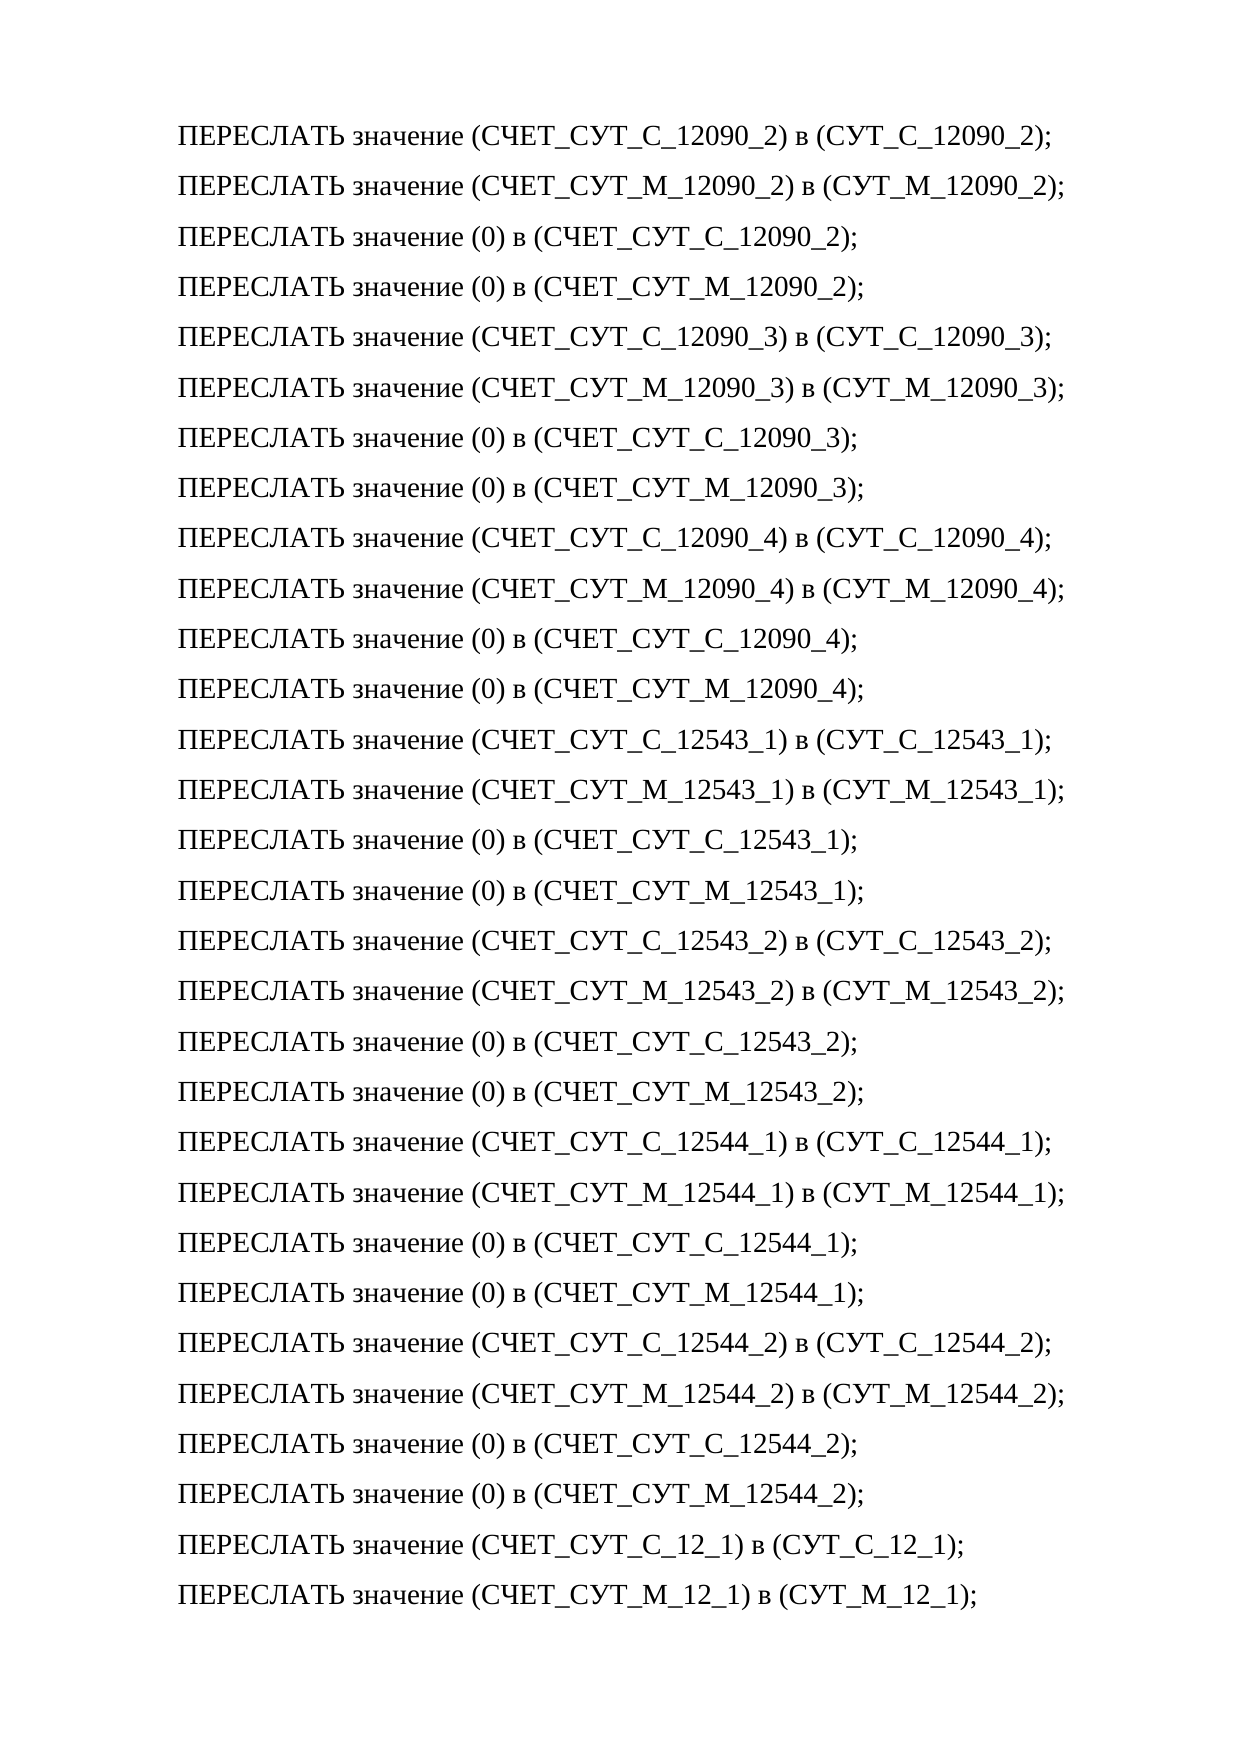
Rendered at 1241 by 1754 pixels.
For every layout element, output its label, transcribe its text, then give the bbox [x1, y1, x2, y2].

text ПЕРЕСЛАТЬ значение (СЧЕТ_СУТ_М_12_1) в (СУТ_М_12_1); [177, 1577, 1152, 1611]
text ПЕРЕСЛАТЬ значение (СЧЕТ_СУТ_С_12543_2) в (СУТ_С_12543_2); [177, 923, 1152, 957]
text ПЕРЕСЛАТЬ значение (0) в (СЧЕТ_СУТ_М_12090_4); [177, 672, 1152, 705]
text ПЕРЕСЛАТЬ значение (СЧЕТ_СУТ_М_12090_4) в (СУТ_М_12090_4); [177, 571, 1152, 604]
text ПЕРЕСЛАТЬ значение (0) в (СЧЕТ_СУТ_С_12090_2); [177, 219, 1152, 252]
text ПЕРЕСЛАТЬ значение (СЧЕТ_СУТ_С_12090_4) в (СУТ_С_12090_4); [177, 521, 1152, 554]
text ПЕРЕСЛАТЬ значение (СЧЕТ_СУТ_С_12543_1) в (СУТ_С_12543_1); [177, 722, 1152, 755]
text ПЕРЕСЛАТЬ значение (СЧЕТ_СУТ_М_12544_2) в (СУТ_М_12544_2); [177, 1376, 1152, 1409]
text ПЕРЕСЛАТЬ значение (0) в (СЧЕТ_СУТ_С_12090_3); [177, 420, 1152, 453]
text ПЕРЕСЛАТЬ значение (0) в (СЧЕТ_СУТ_М_12544_2); [177, 1477, 1152, 1510]
text ПЕРЕСЛАТЬ значение (СЧЕТ_СУТ_М_12090_2) в (СУТ_М_12090_2); [177, 168, 1152, 202]
text ПЕРЕСЛАТЬ значение (СЧЕТ_СУТ_М_12090_3) в (СУТ_М_12090_3); [177, 370, 1152, 403]
text ПЕРЕСЛАТЬ значение (0) в (СЧЕТ_СУТ_С_12544_1); [177, 1225, 1152, 1258]
text ПЕРЕСЛАТЬ значение (0) в (СЧЕТ_СУТ_С_12543_1); [177, 822, 1152, 856]
text ПЕРЕСЛАТЬ значение (0) в (СЧЕТ_СУТ_М_12090_2); [177, 269, 1152, 303]
text ПЕРЕСЛАТЬ значение (СЧЕТ_СУТ_С_12090_3) в (СУТ_С_12090_3); [177, 319, 1152, 353]
text ПЕРЕСЛАТЬ значение (0) в (СЧЕТ_СУТ_М_12543_2); [177, 1074, 1152, 1108]
text ПЕРЕСЛАТЬ значение (СЧЕТ_СУТ_С_12544_2) в (СУТ_С_12544_2); [177, 1326, 1152, 1359]
text ПЕРЕСЛАТЬ значение (0) в (СЧЕТ_СУТ_С_12543_2); [177, 1024, 1152, 1057]
text ПЕРЕСЛАТЬ значение (0) в (СЧЕТ_СУТ_М_12544_1); [177, 1275, 1152, 1309]
text ПЕРЕСЛАТЬ значение (0) в (СЧЕТ_СУТ_С_12544_2); [177, 1426, 1152, 1460]
text ПЕРЕСЛАТЬ значение (СЧЕТ_СУТ_М_12543_1) в (СУТ_М_12543_1); [177, 772, 1152, 806]
text ПЕРЕСЛАТЬ значение (СЧЕТ_СУТ_С_12090_2) в (СУТ_С_12090_2); [177, 118, 1152, 152]
text ПЕРЕСЛАТЬ значение (СЧЕТ_СУТ_С_12_1) в (СУТ_С_12_1); [177, 1527, 1152, 1560]
text ПЕРЕСЛАТЬ значение (СЧЕТ_СУТ_М_12544_1) в (СУТ_М_12544_1); [177, 1175, 1152, 1208]
text ПЕРЕСЛАТЬ значение (0) в (СЧЕТ_СУТ_М_12543_1); [177, 873, 1152, 906]
text ПЕРЕСЛАТЬ значение (0) в (СЧЕТ_СУТ_М_12090_3); [177, 470, 1152, 504]
text ПЕРЕСЛАТЬ значение (0) в (СЧЕТ_СУТ_С_12090_4); [177, 621, 1152, 655]
text ПЕРЕСЛАТЬ значение (СЧЕТ_СУТ_С_12544_1) в (СУТ_С_12544_1); [177, 1124, 1152, 1158]
text ПЕРЕСЛАТЬ значение (СЧЕТ_СУТ_М_12543_2) в (СУТ_М_12543_2); [177, 973, 1152, 1007]
